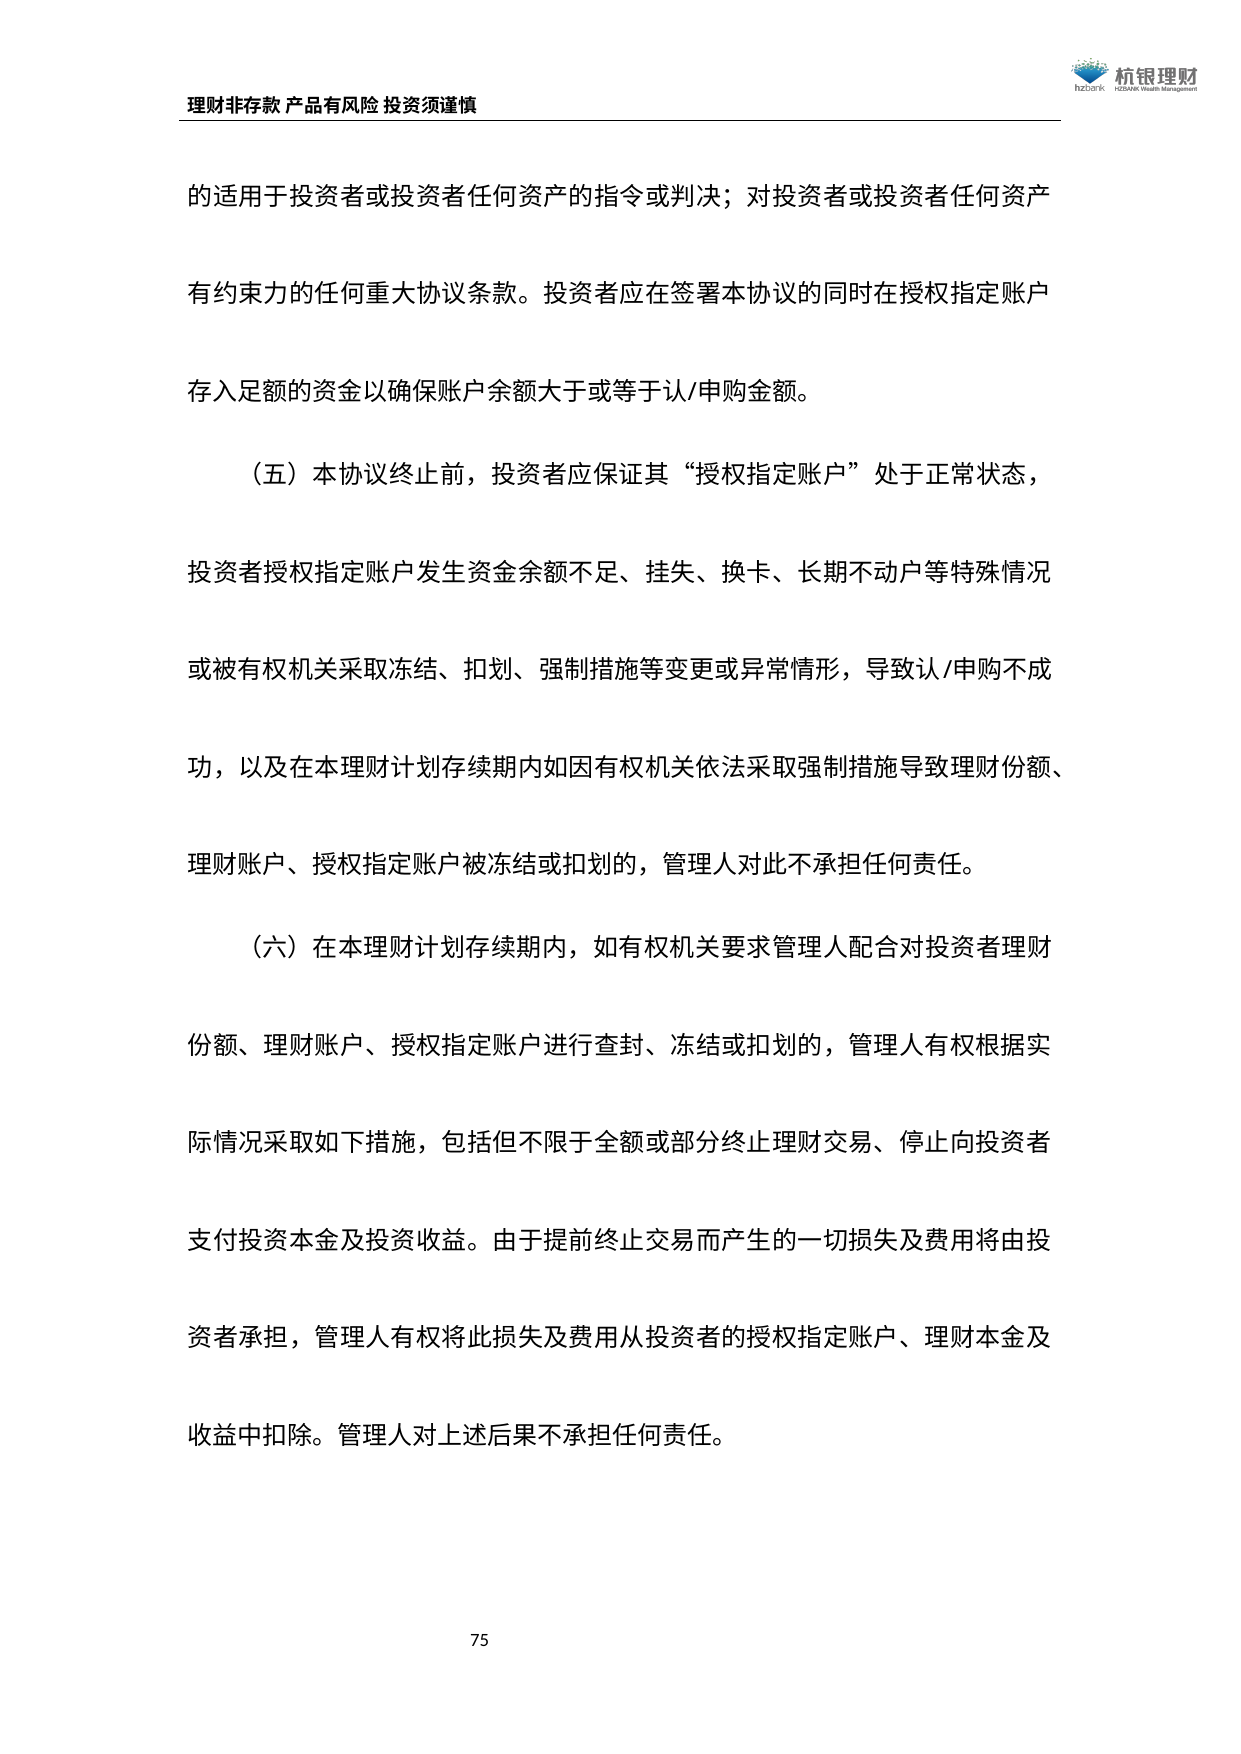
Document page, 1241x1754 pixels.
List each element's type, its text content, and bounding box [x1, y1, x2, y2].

list 在本理财计划存续期内，如有权机关要求管理人配合对投资者理财份额、理财账户、授权指定账户进行查封、冻结或扣划的，管理人有权根据实际情况采取如下措施，包括但不限于全额或部分终止理财交易、停止向投资者支付投资本金及投资收益。由于提前终止交易而产生的一切损失及费用将由投资者承担，管理人有权将此损失及费用从投资者的授权指定账户、理财本金及收益中扣除。管理人对上述后果不承担任何责任。 [187, 913, 1053, 1466]
list 本协议终止前，投资者应保证其“授权指定账户”处于正常状态，投资者授权指定账户发生资金余额不足、挂失、换卡、长期不动户等特殊情况或被有权机关采取冻结、扣划、强制措施等变更或异常情形，导致认/申购不成功，以及在本理财计划存续期内如因有权机关依法采取强制措施导致理财份额、理财账户、授权指定账户被冻结或扣划的，管理人对此不承担任何责任。 [187, 440, 1053, 895]
picture [1027, 0, 1240, 151]
